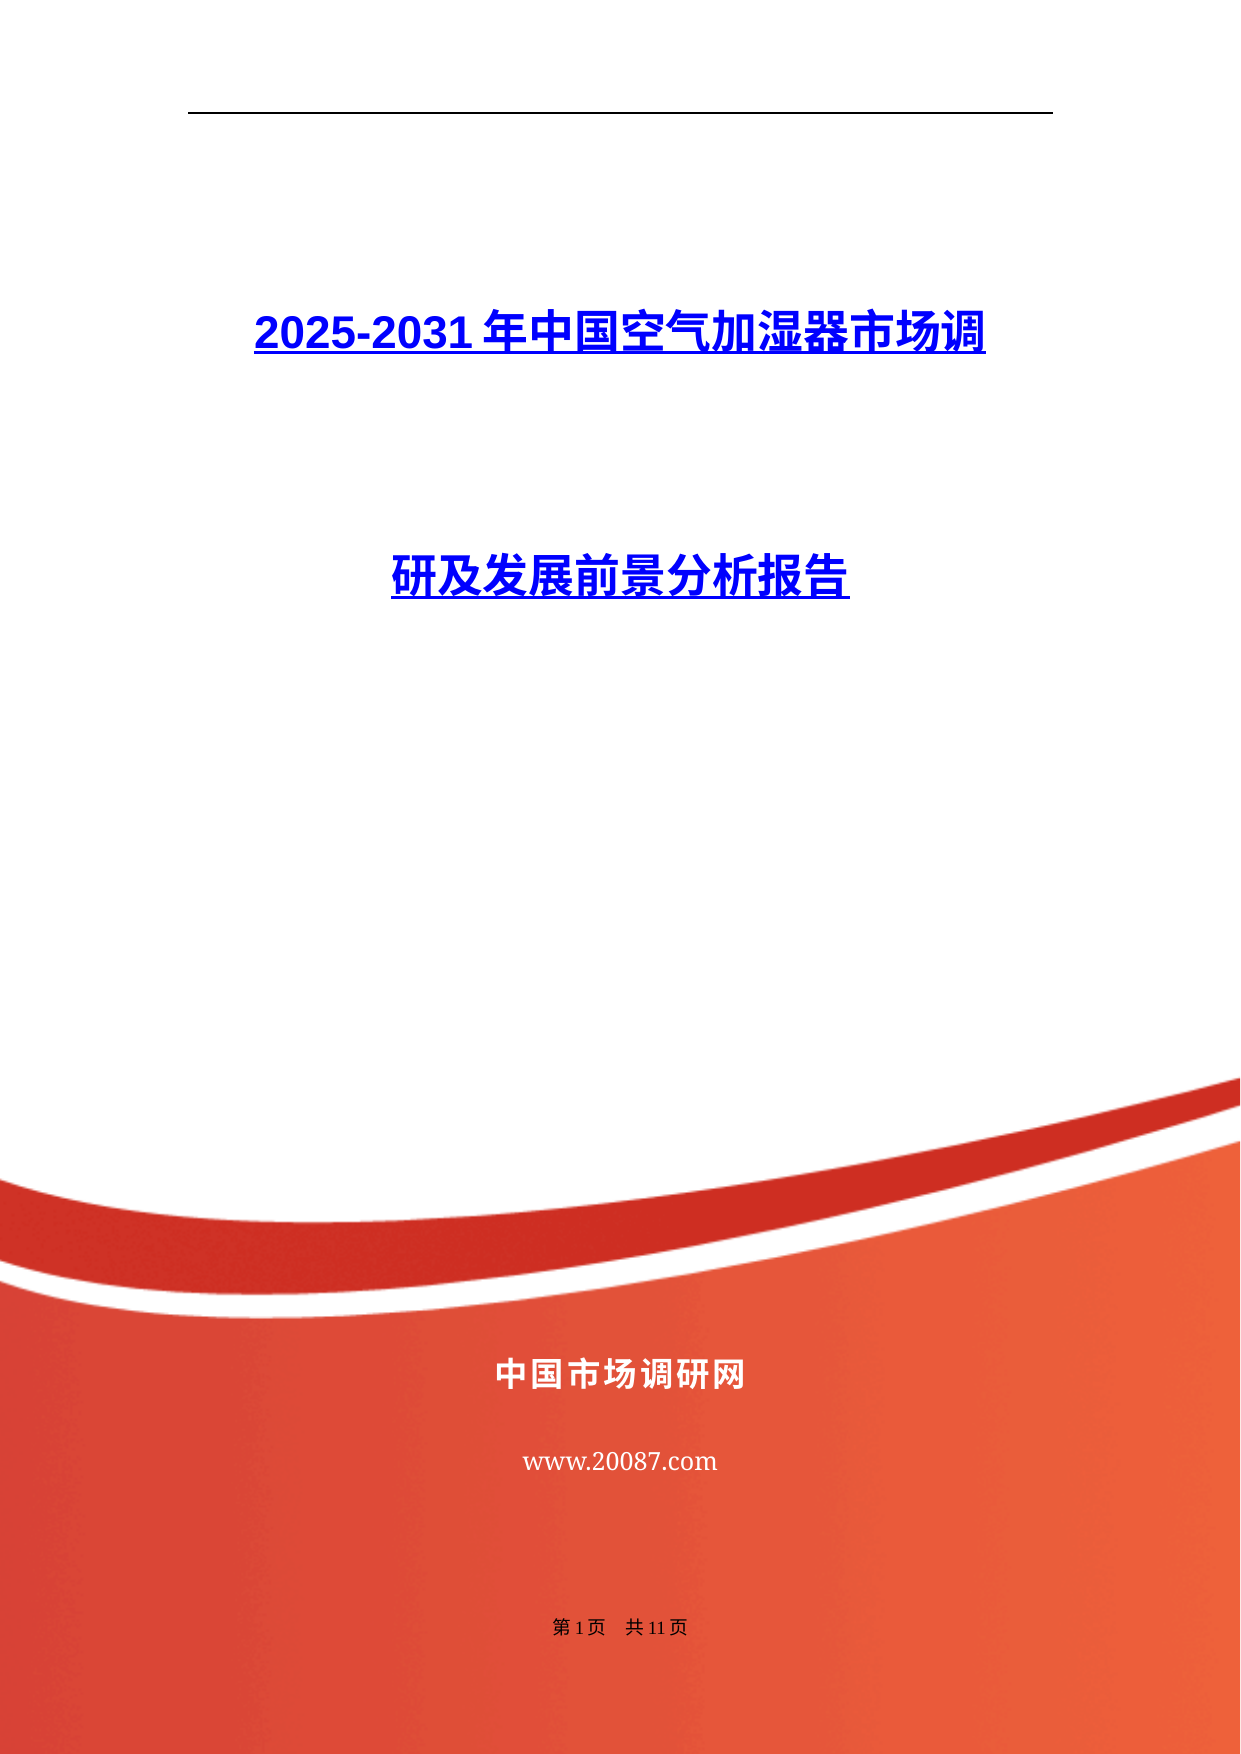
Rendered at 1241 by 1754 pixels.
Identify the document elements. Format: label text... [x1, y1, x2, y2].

subtitle 中国市场调研网 [187, 1339, 1053, 1404]
picture [0, 1006, 1241, 1754]
text www.20087.com [187, 1428, 1053, 1493]
table_header 2025-2031年中国空气加湿器市场调研及发展前景分析报告 [188, 207, 1053, 773]
